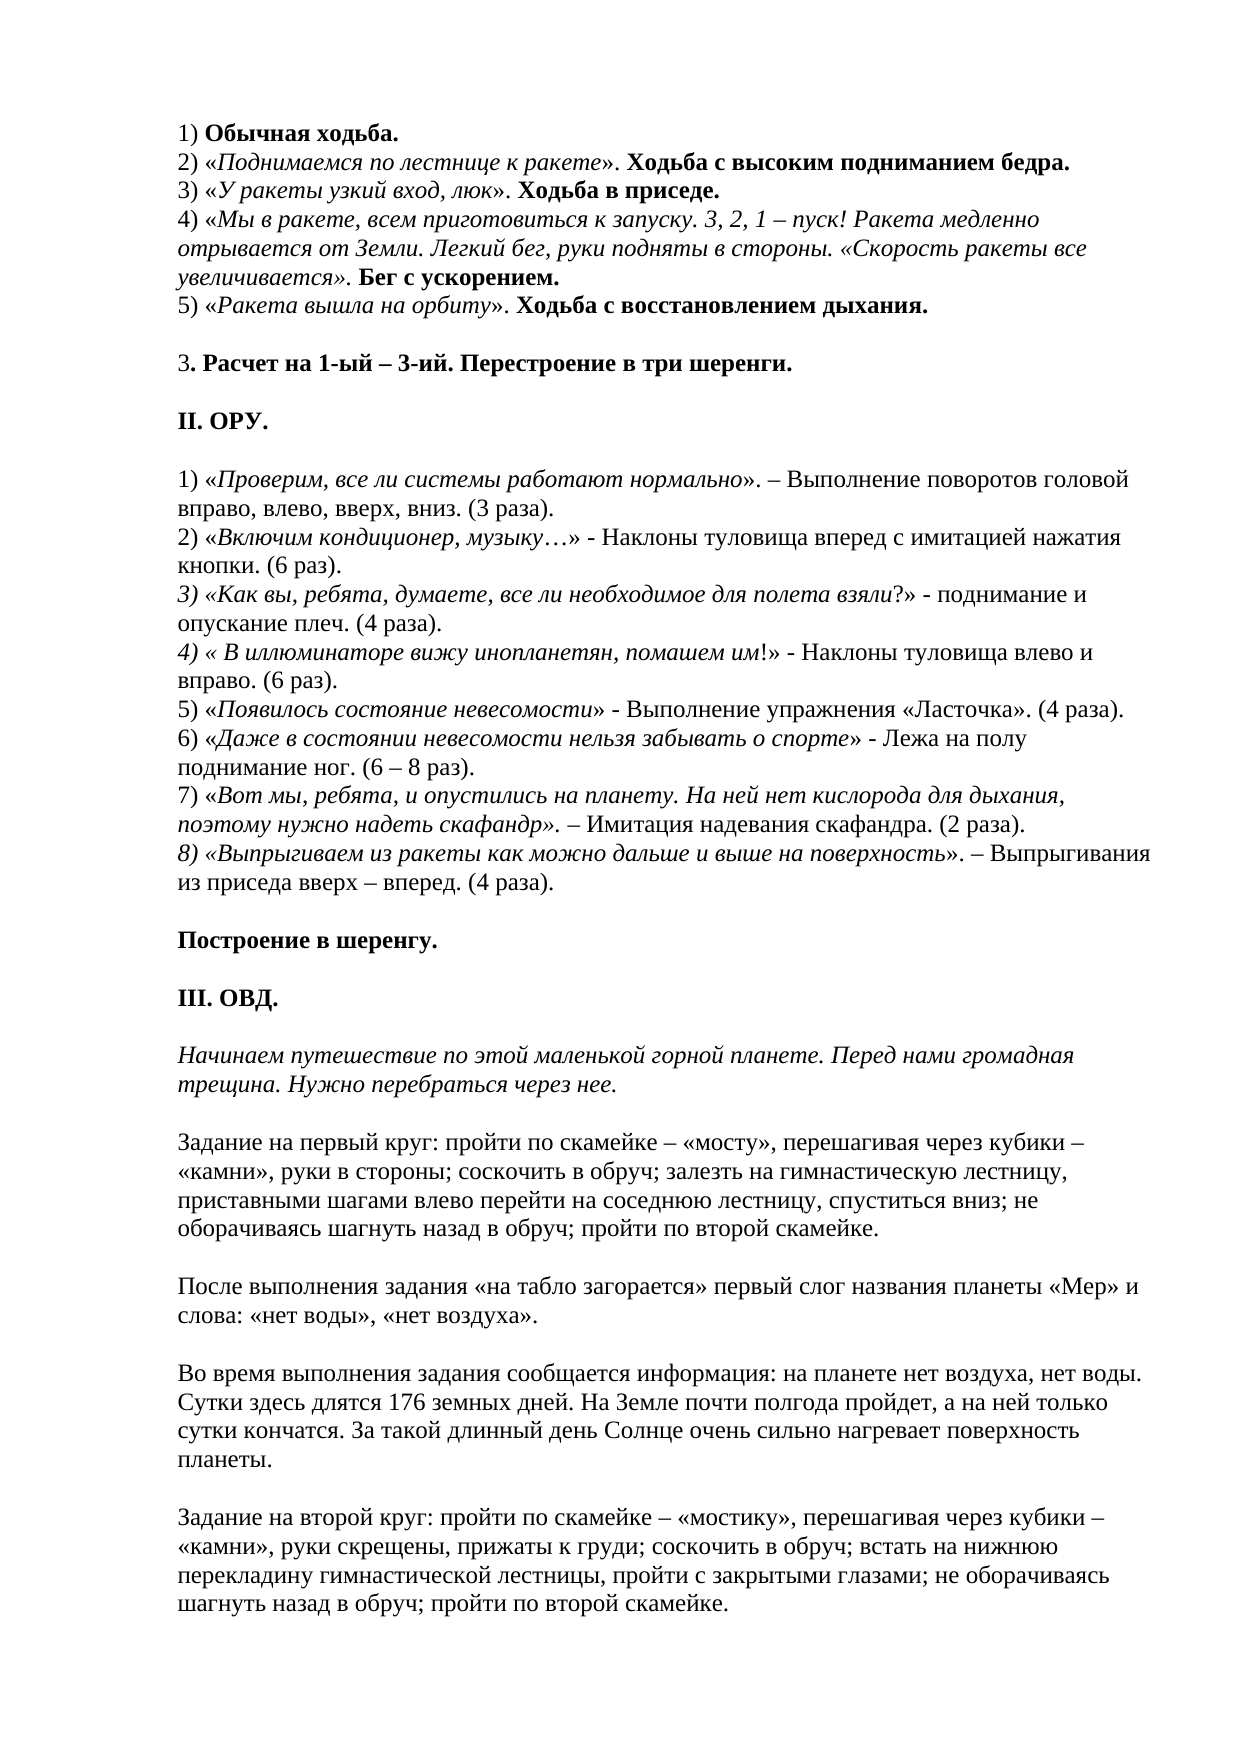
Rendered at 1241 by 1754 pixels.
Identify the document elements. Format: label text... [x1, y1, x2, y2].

text Задание на второй круг: пройти по скамейке – «мостику», перешагивая через кубики – «камни», руки скрещены, прижаты к груди; соскочить в обруч; встать на нижнюю перекладину гимнастической лестницы, пройти с закрытыми глазами; не оборачиваясь шагнуть назад в обруч; пройти по второй скамейке. [177, 1502, 1152, 1617]
text Во время выполнения задания сообщается информация: на планете нет воздуха, нет воды. Сутки здесь длятся 176 земных дней. На Земле почти полгода пройдет, а на ней только сутки кончатся. За такой длинный день Солнце очень сильно нагревает поверхность планеты. [177, 1358, 1152, 1473]
text Построение в шеренгу. [177, 925, 1152, 953]
text Начинаем путешествие по этой маленькой горной планете. Перед нами громадная трещина. Нужно перебраться через нее. [177, 1041, 1152, 1098]
text Задание на первый круг: пройти по скамейке – «мосту», перешагивая через кубики – «камни», руки в стороны; соскочить в обруч; залезть на гимнастическую лестницу, приставными шагами влево перейти на соседнюю лестницу, спуститься вниз; не оборачиваясь шагнуть назад в обруч; пройти по второй скамейке. [177, 1127, 1152, 1242]
text 3. Расчет на 1-ый – 3-ий. Перестроение в три шеренги. [177, 348, 1152, 377]
text II. ОРУ. [177, 406, 1152, 435]
text После выполнения задания «на табло загорается» первый слог названия планеты «Мер» и слова: «нет воды», «нет воздуха». [177, 1271, 1152, 1329]
text 1) Обычная ходьба. 2) «Поднимаемся по лестнице к ракете». Ходьба с высоким подниманием бедра. 3) «У ракеты узкий вход, люк». Ходьба в приседе. 4) «Мы в ракете, всем приготовиться к запуску. 3, 2, 1 – пуск! Ракета медленно отрывается от Земли. Легкий бег, руки подняты в стороны. «Скорость ракеты все увеличивается». Бег с ускорением. 5) «Ракета вышла на орбиту». Ходьба с восстановлением дыхания. [177, 118, 1152, 319]
text 1) «Проверим, все ли системы работают нормально». – Выполнение поворотов головой вправо, влево, вверх, вниз. (3 раза). 2) «Включим кондиционер, музыку…» - Наклоны туловища вперед с имитацией нажатия кнопки. (6 раз). 3) «Как вы, ребята, думаете, все ли необходимое для полета взяли?» - поднимание и опускание плеч. (4 раза). 4) « В иллюминаторе вижу инопланетян, помашем им!» - Наклоны туловища влево и вправо. (6 раз). 5) «Появилось состояние невесомости» - Выполнение упражнения «Ласточка». (4 раза). 6) «Даже в состоянии невесомости нельзя забывать о спорте» - Лежа на полу поднимание ног. (6 – 8 раз). 7) «Вот мы, ребята, и опустились на планету. На ней нет кислорода для дыхания, поэтому нужно надеть скафандр». – Имитация надевания скафандра. (2 раза). 8) «Выпрыгиваем из ракеты как можно дальше и выше на поверхность». – Выпрыгивания из приседа вверх – вперед. (4 раза). [177, 464, 1152, 896]
text III. ОВД. [177, 983, 1152, 1011]
